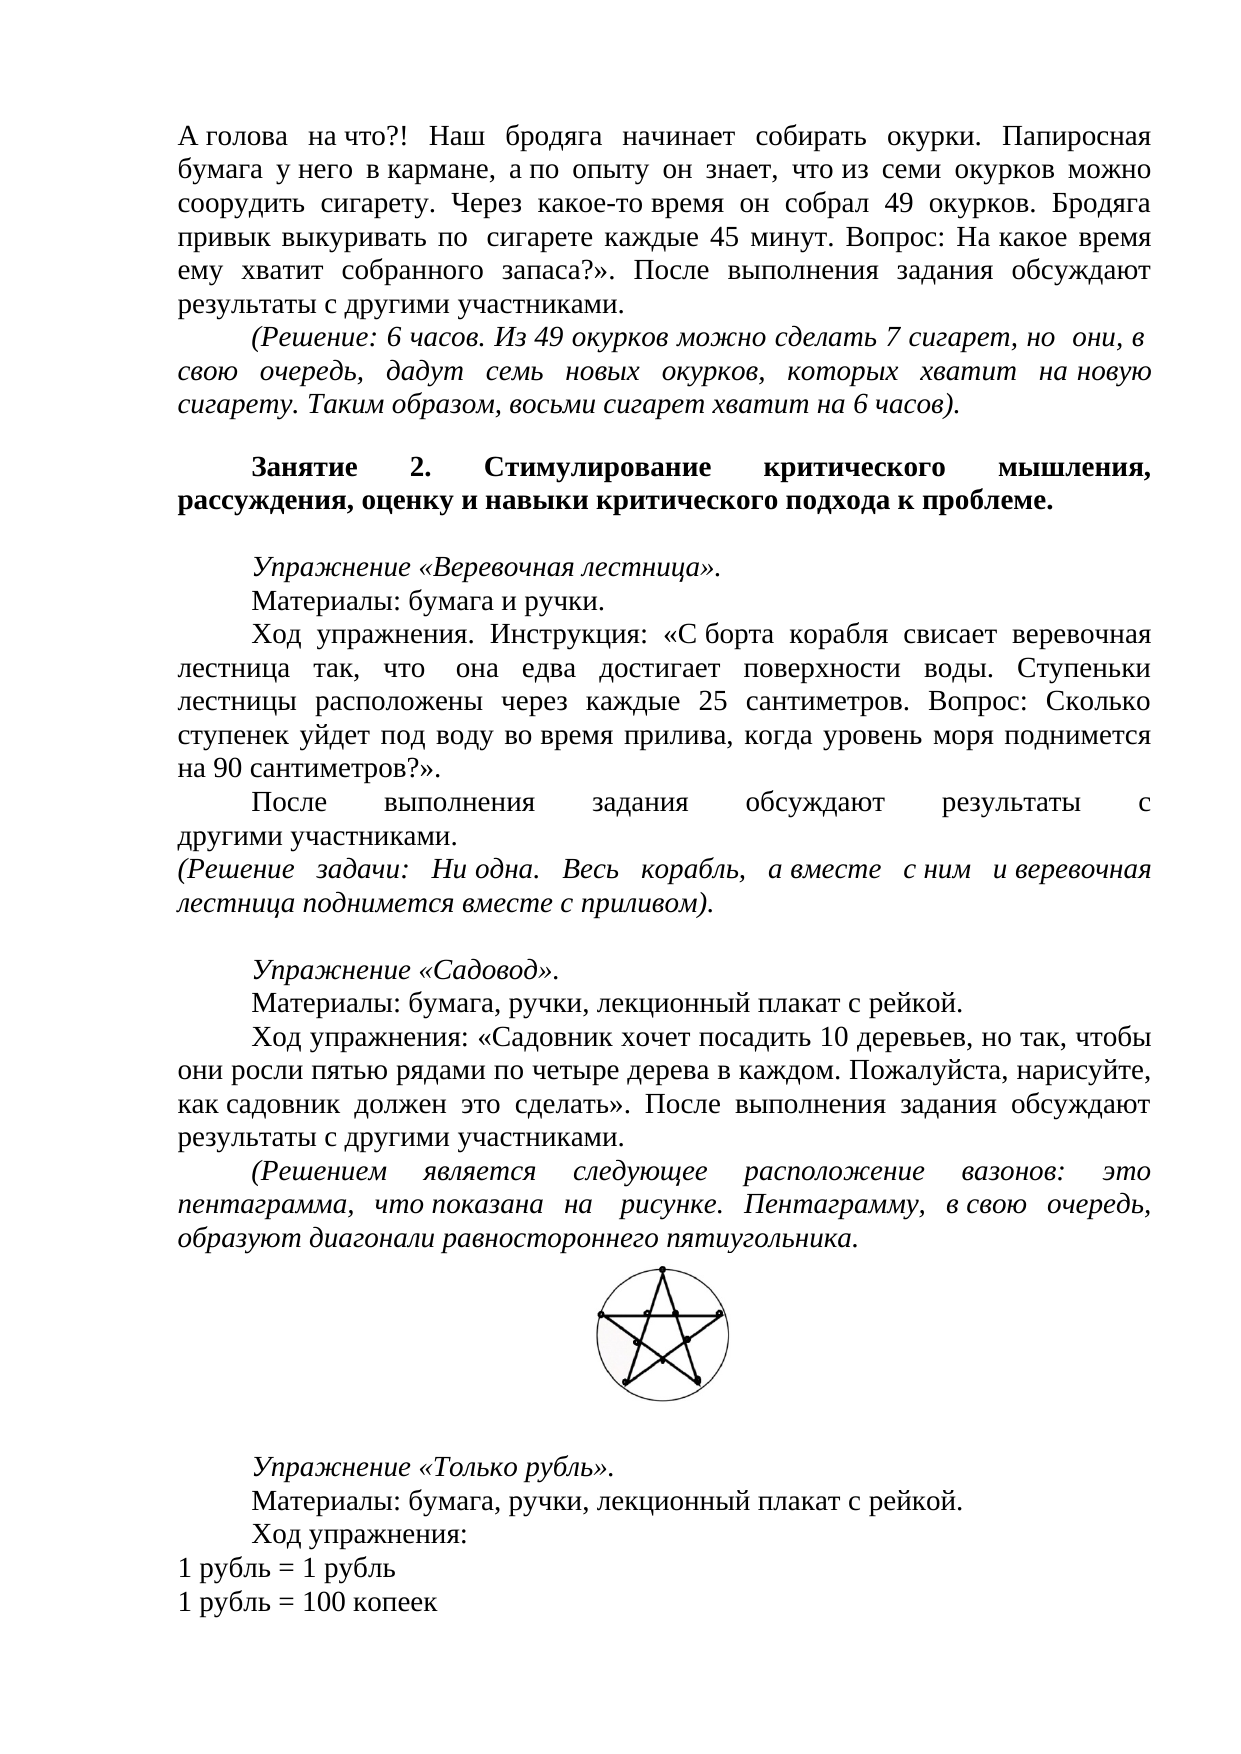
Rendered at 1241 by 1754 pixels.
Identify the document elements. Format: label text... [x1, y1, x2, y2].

text (Решением является следующее расположение вазонов: это пентаграмма, что показана на рисунке. Пентаграмму, в свою очередь, образуют диагонали равностороннего пятиугольника. [177, 1153, 1152, 1254]
text Ход упражнения: «Садовник хочет посадить 10 деревьев, но так, чтобы они росли пятью рядами по четыре дерева в каждом. Пожалуйста, нарисуйте, как садовник должен это сделать». После выполнения задания обсуждают результаты с другими участниками. [177, 1019, 1152, 1153]
text Ход упражнения: [177, 1517, 1152, 1550]
text После выполнения задания обсуждают результаты с другими участниками. [177, 784, 1152, 851]
text Материалы: бумага, ручки, лекционный плакат с рейкой. [177, 1483, 1152, 1517]
text Материалы: бумага, ручки, лекционный плакат с рейкой. [177, 985, 1152, 1019]
text Упражнение «Садовод». [177, 952, 1152, 985]
text (Решение задачи: Ни одна. Весь корабль, а вместе с ним и веревочная лестница поднимется вместе с приливом). [177, 851, 1152, 918]
text Упражнение «Веревочная лестница». [177, 549, 1152, 583]
text Занятие 2. Стимулирование критического мышления, рассуждения, оценку и навыки критического подхода к проблеме. [177, 449, 1152, 516]
text Упражнение «Только рубль». [177, 1449, 1152, 1483]
text Ход упражнения. Инструкция: «С борта корабля свисает веревочная лестница так, что она едва достигает поверхности воды. Ступеньки лестницы расположены через каждые 25 сантиметров. Вопрос: Сколько ступенек уйдет под воду во время прилива, когда уровень моря поднимется на 90 сантиметров?». [177, 616, 1152, 784]
text 1 рубль = 100 копеек [177, 1584, 1152, 1617]
picture [583, 1253, 746, 1416]
text 1 рубль = 1 рубль [177, 1550, 1152, 1584]
text Материалы: бумага и ручки. [177, 583, 1152, 616]
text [177, 118, 1152, 319]
text (Решение: 6 часов. Из 49 окурков можно сделать 7 сигарет, но они, в свою очередь, дадут семь новых окурков, которых хватит на новую сигарету. Таким образом, восьми сигарет хватит на 6 часов). [177, 319, 1152, 420]
